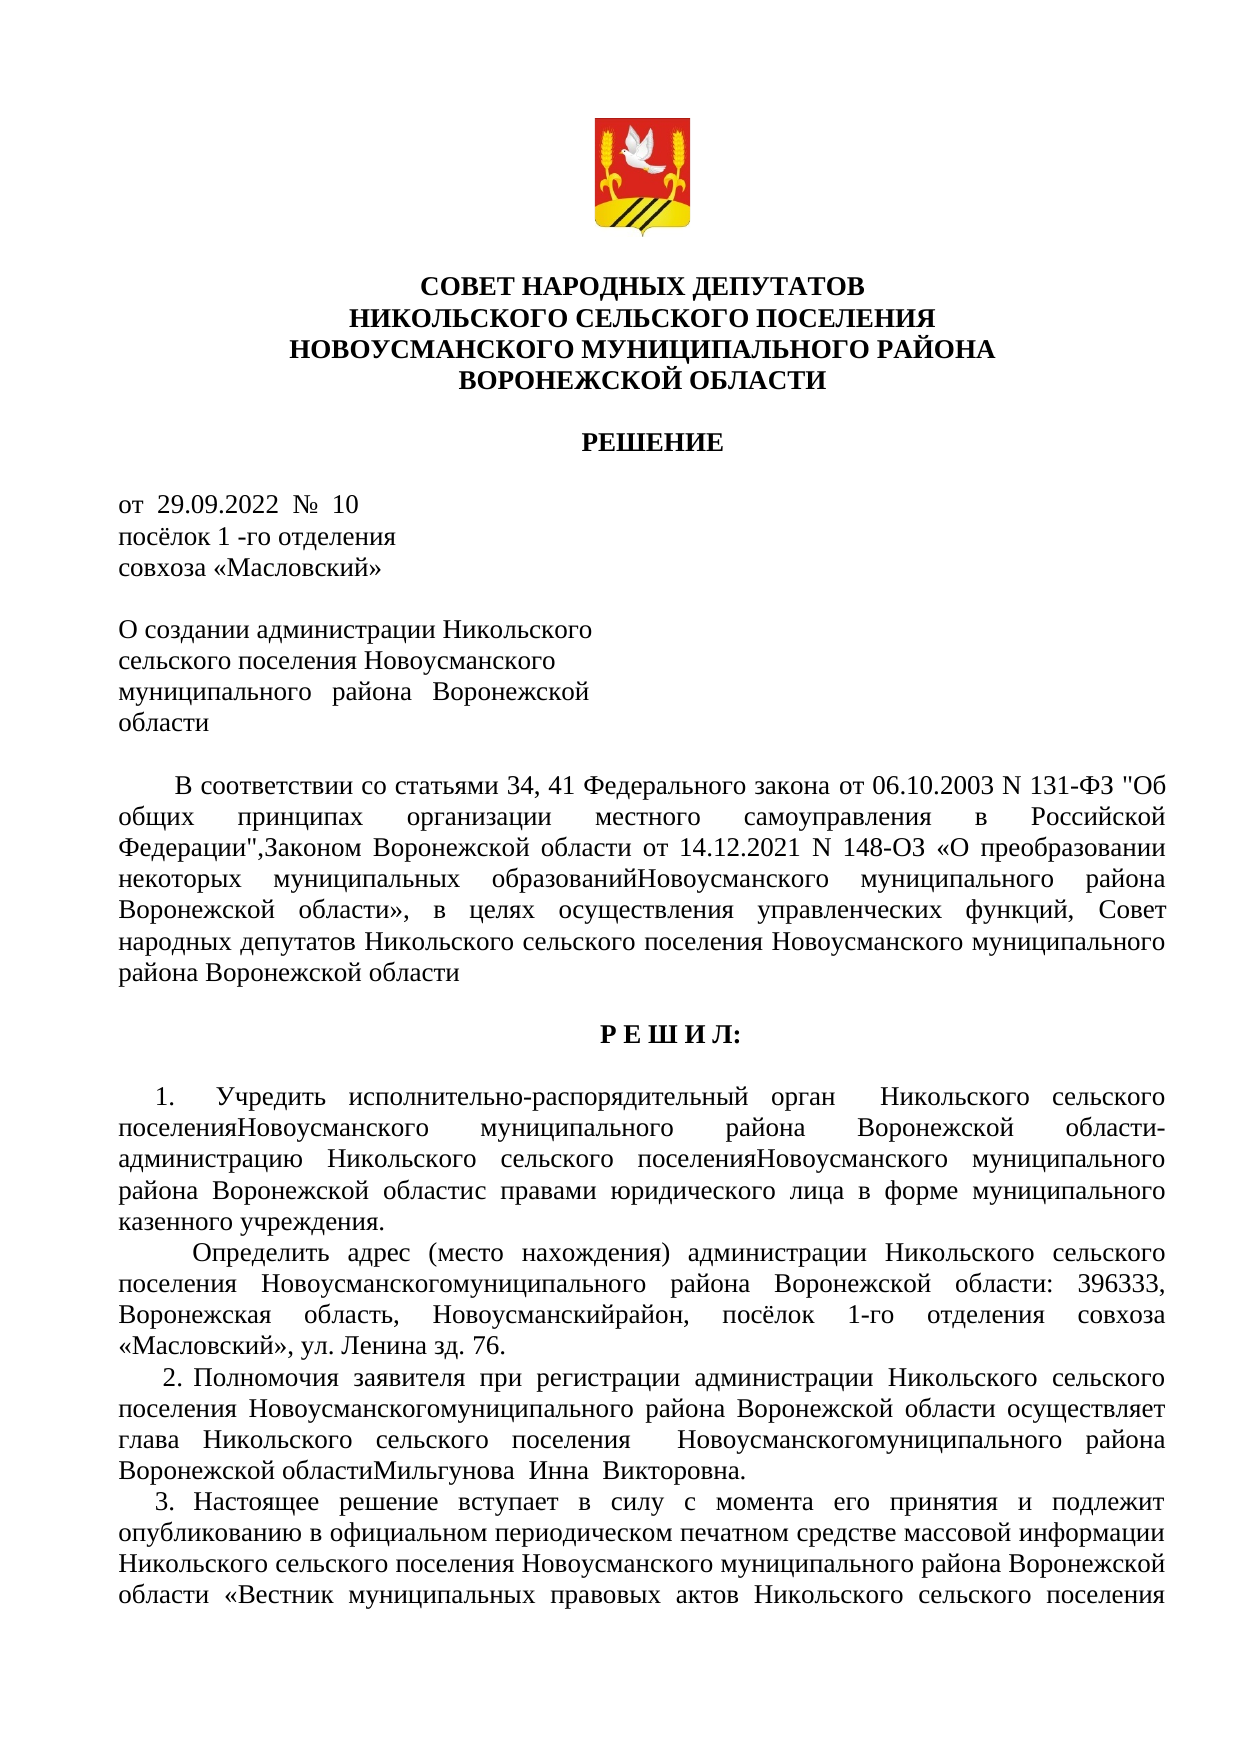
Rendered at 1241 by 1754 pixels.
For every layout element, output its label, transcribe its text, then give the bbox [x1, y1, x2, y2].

text СОВЕТ НАРОДНЫХ ДЕПУТАТОВ [118, 271, 1167, 302]
text Р Е Ш И Л: [118, 1018, 1167, 1049]
text НИКОЛЬСКОГО СЕЛЬСКОГО ПОСЕЛЕНИЯ [118, 302, 1167, 333]
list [118, 1485, 1167, 1610]
text совхоза «Масловский» [118, 551, 1167, 582]
text от 29.09.2022 № 10 [118, 488, 1167, 520]
text области [118, 707, 1167, 738]
text сельского поселения Новоусманского [118, 644, 1167, 675]
text ВОРОНЕЖСКОЙ ОБЛАСТИ [118, 364, 1167, 395]
text РЕШЕНИЕ [118, 426, 1167, 457]
text муниципального района Воронежской [118, 675, 1167, 707]
text В соответствии со статьями 34, 41 Федерального закона от 06.10.2003 N 131-ФЗ "Об общих принципах организации местного самоуправления в Российской Федерации",Законом Воронежской области от 14.12.2021 N 148-ОЗ «О преобразовании некоторых муниципальных образованийНовоусманского муниципального района Воронежской области», в целях осуществления управленческих функций, Совет народных депутатов Никольского сельского поселения Новоусманского муниципального района Воронежской области [118, 769, 1167, 987]
text посёлок 1 -го отделения [118, 520, 1167, 551]
text Определить адрес (место нахождения) администрации Никольского сельского поселения Новоусманскогомуниципального района Воронежской области: 396333, Воронежская область, Новоусманскийрайон, посёлок 1-го отделения совхоза «Масловский», ул. Ленина зд. 76. [118, 1236, 1167, 1361]
picture [594, 118, 690, 237]
list Учредить исполнительно-распорядительный орган Никольского сельского поселенияНовоусманского муниципального района Воронежской области-администрацию Никольского сельского поселенияНовоусманского муниципального района Воронежской областис правами юридического лица в форме муниципального казенного учреждения. [118, 1080, 1167, 1236]
text НОВОУСМАНСКОГО МУНИЦИПАЛЬНОГО РАЙОНА [118, 333, 1167, 364]
text О создании администрации Никольского [118, 613, 1167, 644]
list Полномочия заявителя при регистрации администрации Никольского сельского поселения Новоусманскогомуниципального района Воронежской области осуществляет глава Никольского сельского поселения Новоусманскогомуниципального района Воронежской областиМильгунова Инна Викторовна. [118, 1361, 1167, 1485]
